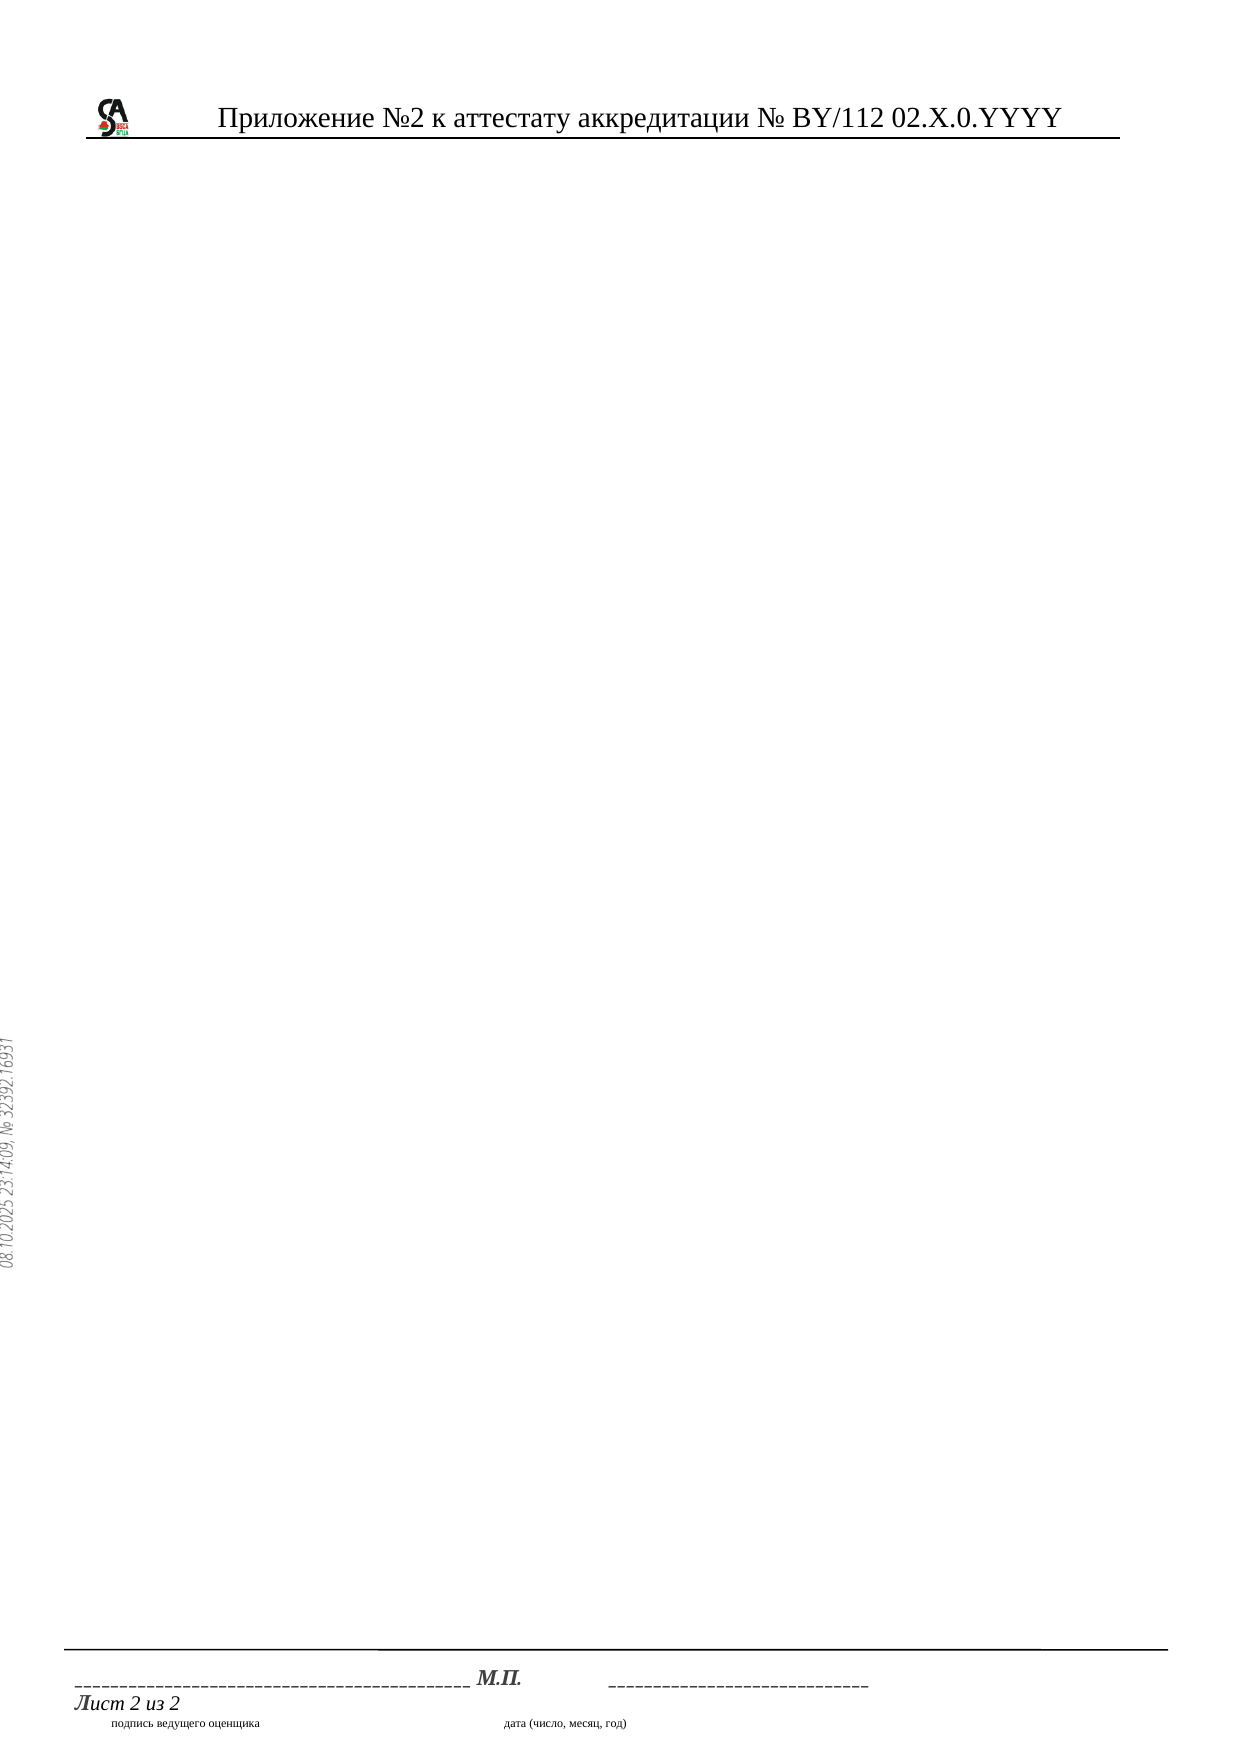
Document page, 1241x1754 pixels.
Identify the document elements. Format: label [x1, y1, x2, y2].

picture [97, 97, 129, 137]
picture [0, 647, 22, 1271]
